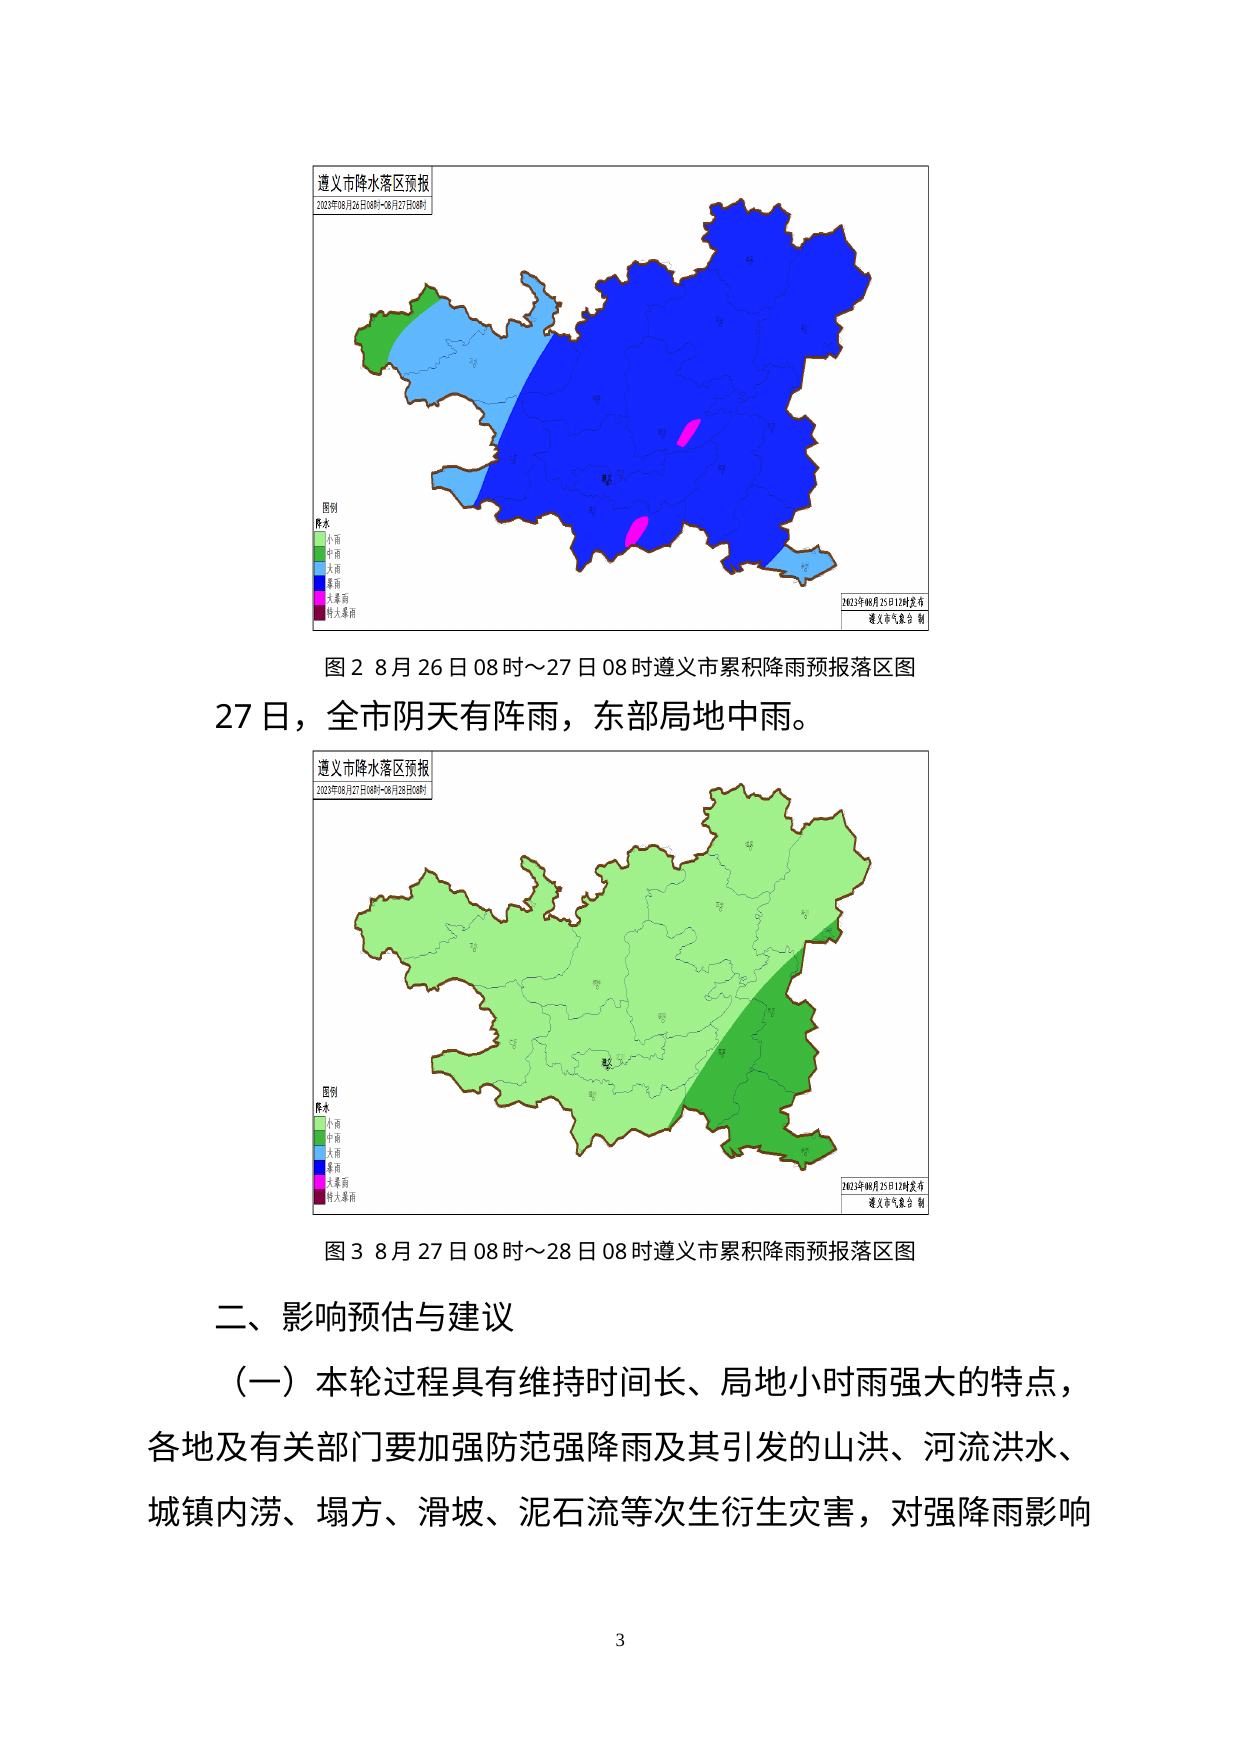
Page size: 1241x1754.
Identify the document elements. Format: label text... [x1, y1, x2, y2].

list 二、影响预估与建议 [148, 1283, 1093, 1348]
text 图3 8月27日08时～28日08时遵义市累积降雨预报落区图 [148, 1234, 1093, 1266]
picture [310, 162, 931, 635]
text 27日，全市阴天有阵雨，东部局地中雨。 [148, 681, 1093, 746]
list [148, 1348, 1093, 1543]
text 图2 8月26日08时～27日08时遵义市累积降雨预报落区图 [148, 649, 1093, 681]
picture [310, 746, 931, 1219]
